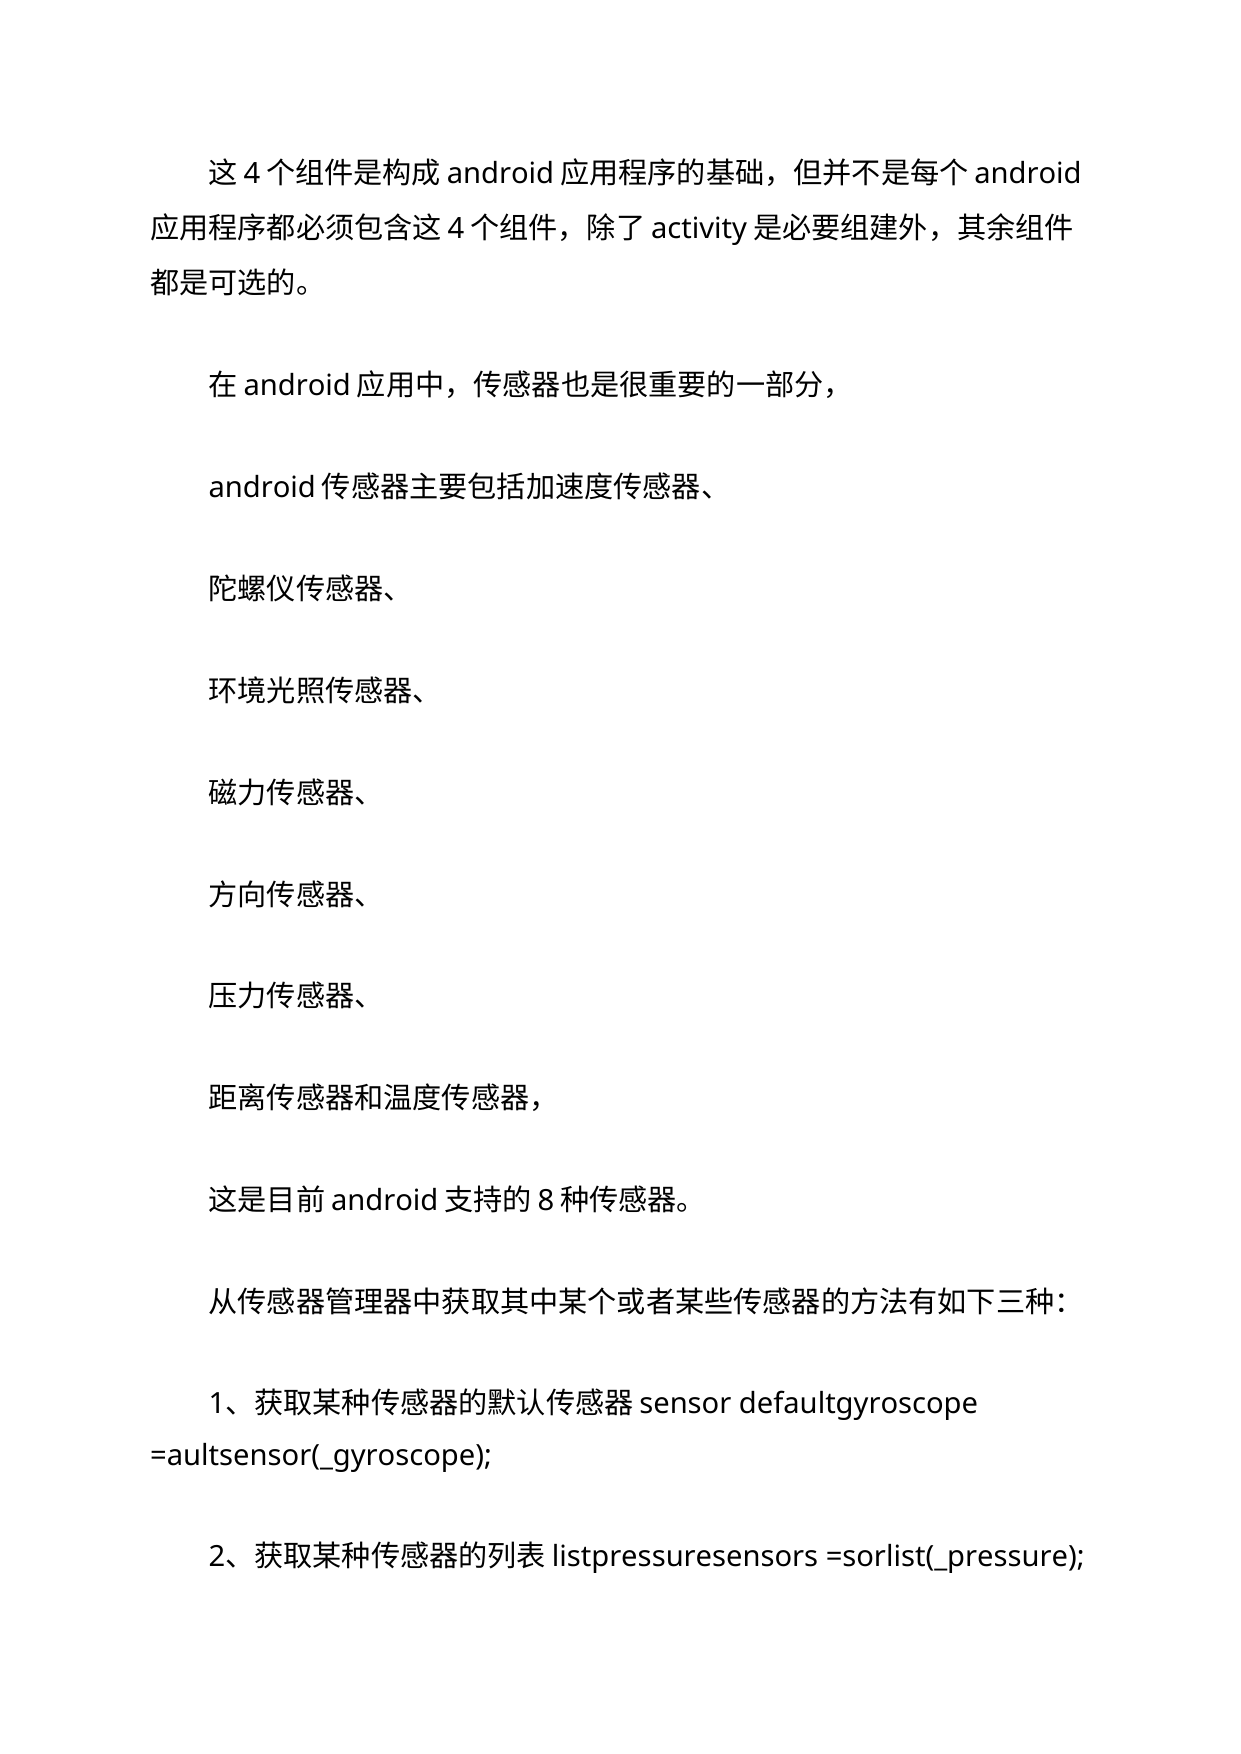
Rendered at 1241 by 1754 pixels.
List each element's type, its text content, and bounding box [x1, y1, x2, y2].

text 1、获取某种传感器的默认传感器sensor defaultgyroscope =aultsensor(_gyroscope); [150, 1380, 1090, 1474]
text 这是目前android支持的8种传感器。 [150, 1176, 1090, 1219]
text 磁力传感器、 [150, 769, 1090, 812]
text 环境光照传感器、 [150, 667, 1090, 710]
text 在android应用中，传感器也是很重要的一部分， [150, 362, 1090, 404]
text 从传感器管理器中获取其中某个或者某些传感器的方法有如下三种： [150, 1278, 1090, 1321]
text 方向传感器、 [150, 871, 1090, 913]
text 2、获取某种传感器的列表listpressuresensors =sorlist(_pressure); [150, 1533, 1090, 1575]
text 压力传感器、 [150, 973, 1090, 1015]
text 这4个组件是构成android应用程序的基础，但并不是每个android应用程序都必须包含这4个组件，除了activity是必要组建外，其余组件都是可选的。 [150, 150, 1090, 302]
text 陀螺仪传感器、 [150, 566, 1090, 608]
text android传感器主要包括加速度传感器、 [150, 464, 1090, 506]
text 距离传感器和温度传感器， [150, 1074, 1090, 1117]
